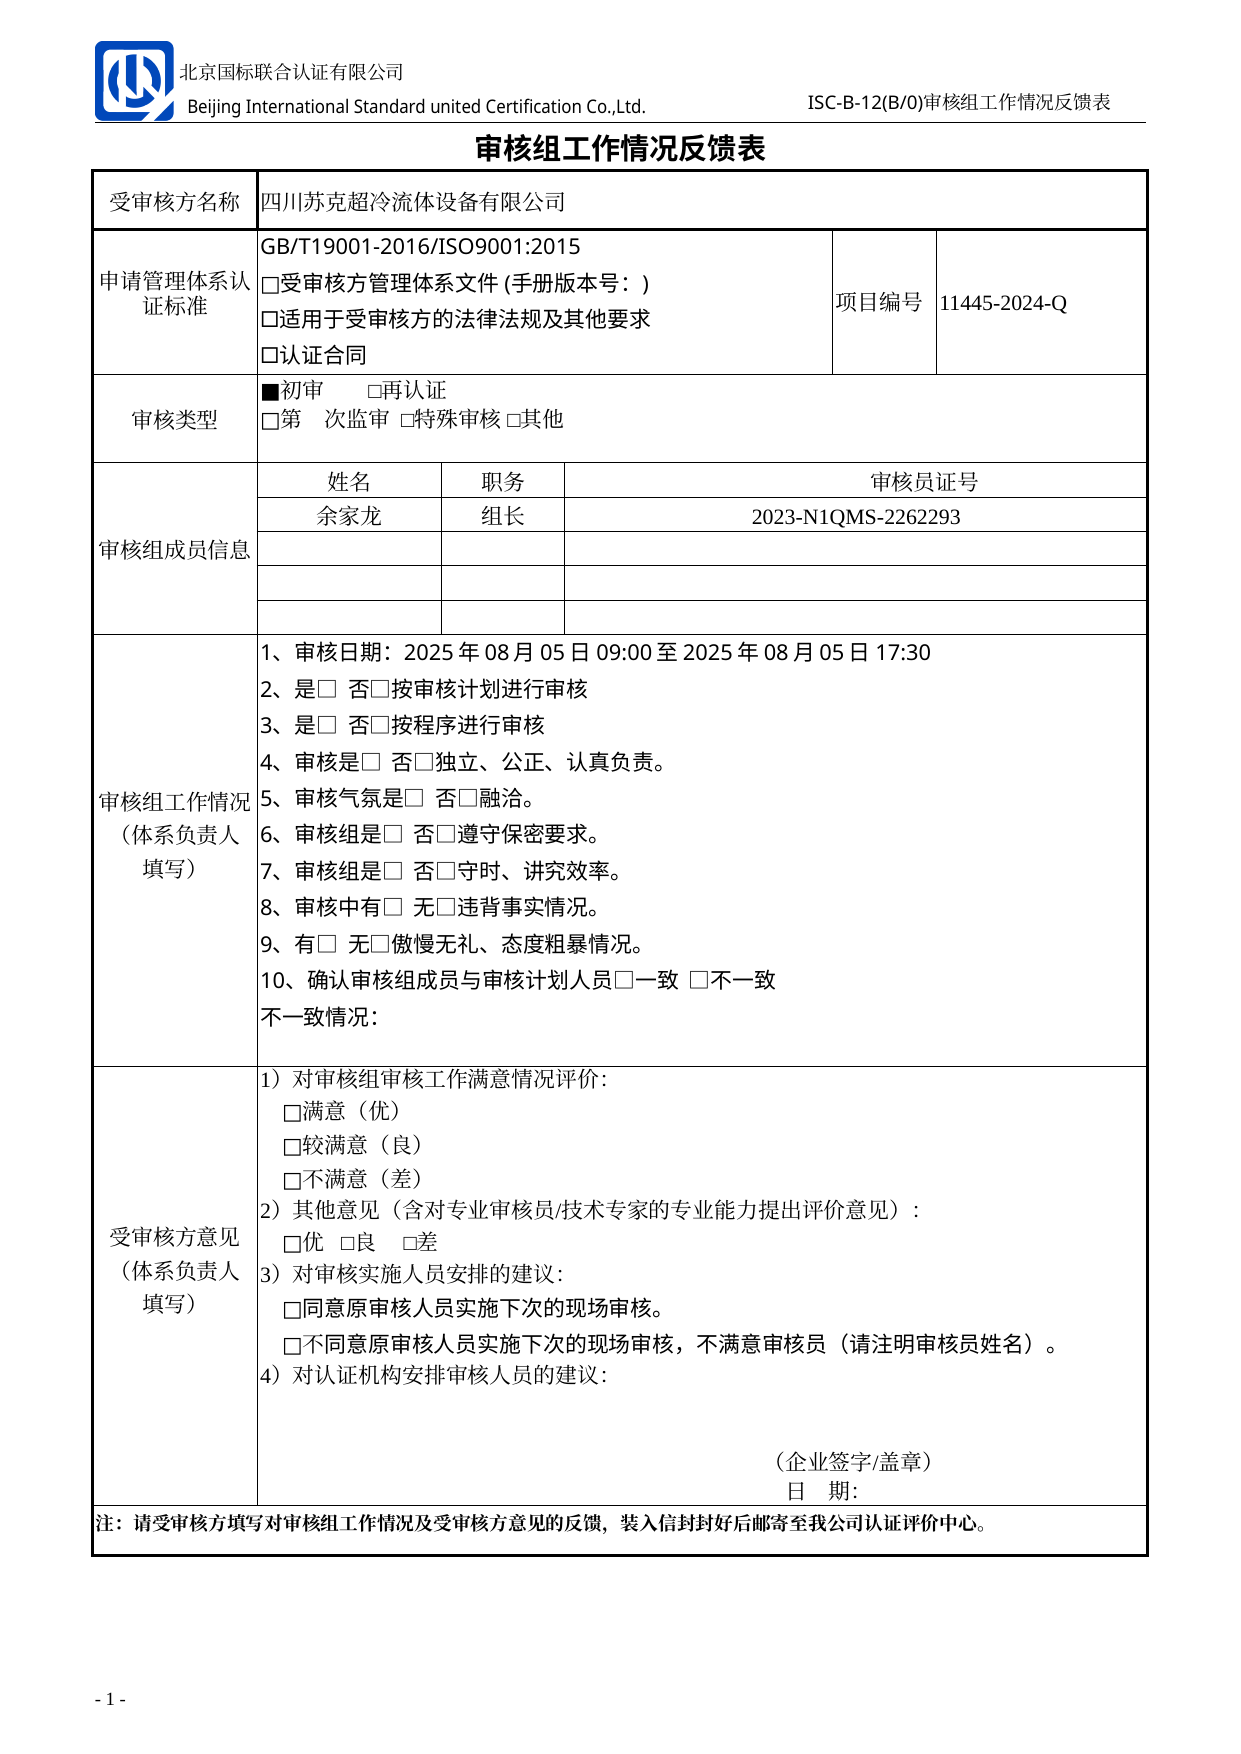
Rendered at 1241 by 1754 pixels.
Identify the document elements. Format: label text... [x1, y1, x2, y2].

table_cell [258, 601, 441, 634]
table_cell [565, 566, 1146, 600]
table_cell [442, 566, 564, 600]
table_cell 受审核方意见（体系负责人 填写） [94, 1067, 257, 1504]
table_header 受审核方名称 [94, 172, 256, 228]
table_cell 注：请受审核方填写对审核组工作情况及受审核方意见的反馈，装入信封封好后邮寄至我公司认证评价中心。 [94, 1506, 1146, 1554]
table_cell 姓名 [258, 463, 441, 497]
table_cell 项目编号 [833, 231, 936, 374]
table_cell 审核组成员信息 [94, 463, 257, 634]
table_cell [442, 532, 564, 565]
text 审核组工作情况反馈表 [94, 123, 1146, 169]
table_cell 11445-2024-Q [937, 231, 1146, 374]
table_cell [442, 601, 564, 634]
table_cell 职务 [442, 463, 564, 497]
table_cell 审核员证号 [565, 463, 1146, 497]
table_cell GB/T19001-2016/ISO9001:2015 □受审核方管理体系文件 (手册版本号：) 适用于受审核方的法律法规及其他要求 认证合同 [258, 231, 832, 374]
table_cell 1）对审核组审核工作满意情况评价： □满意（优） □较满意（良） □不满意（差） 2）其他意见（含对专业审核员/技术专家的专业能力提出评价意见）： □优 □良 □差 3）对审核实施人员安排的建议： □同意原审核人员实施下次的现场审核。 □不同意原审核人员实施下次的现场审核，不满意审核员（请注明审核员姓名）。 4）对认证机构安排审核人员的建议： （企业签字/盖章） 日 期： [258, 1067, 1146, 1504]
table_cell 余家龙 [258, 498, 441, 531]
table_cell [258, 532, 441, 565]
picture [95, 41, 174, 121]
table_cell [565, 601, 1146, 634]
table_cell 申请管理体系认证标准 [94, 231, 257, 374]
table_cell 2023-N1QMS-2262293 [565, 498, 1146, 531]
table_cell 审核组工作情况（体系负责人 填写） [94, 635, 257, 1066]
table_header 四川苏克超冷流体设备有限公司 [259, 172, 1146, 228]
table_cell 组长 [442, 498, 564, 531]
table_cell [565, 532, 1146, 565]
table_cell ■初审 □再认证 □第 次监审 □特殊审核 □其他 [258, 375, 1146, 462]
table_cell [258, 566, 441, 600]
table_cell 审核类型 [94, 375, 257, 462]
table_cell 1、审核日期：2025年08月05日 09:00至2025年08月05日 17:30 2、是□ 否□按审核计划进行审核 3、是□ 否□按程序进行审核 4、审核是□ 否□独立、公正、认真负责。 5、审核气氛是□ 否□融洽。 6、审核组是□ 否□遵守保密要求。 7、审核组是□ 否□守时、讲究效率。 8、审核中有□ 无□违背事实情况。 9、有□ 无□傲慢无礼、态度粗暴情况。 10、确认审核组成员与审核计划人员□一致 □不一致 不一致情况： [258, 635, 1146, 1066]
